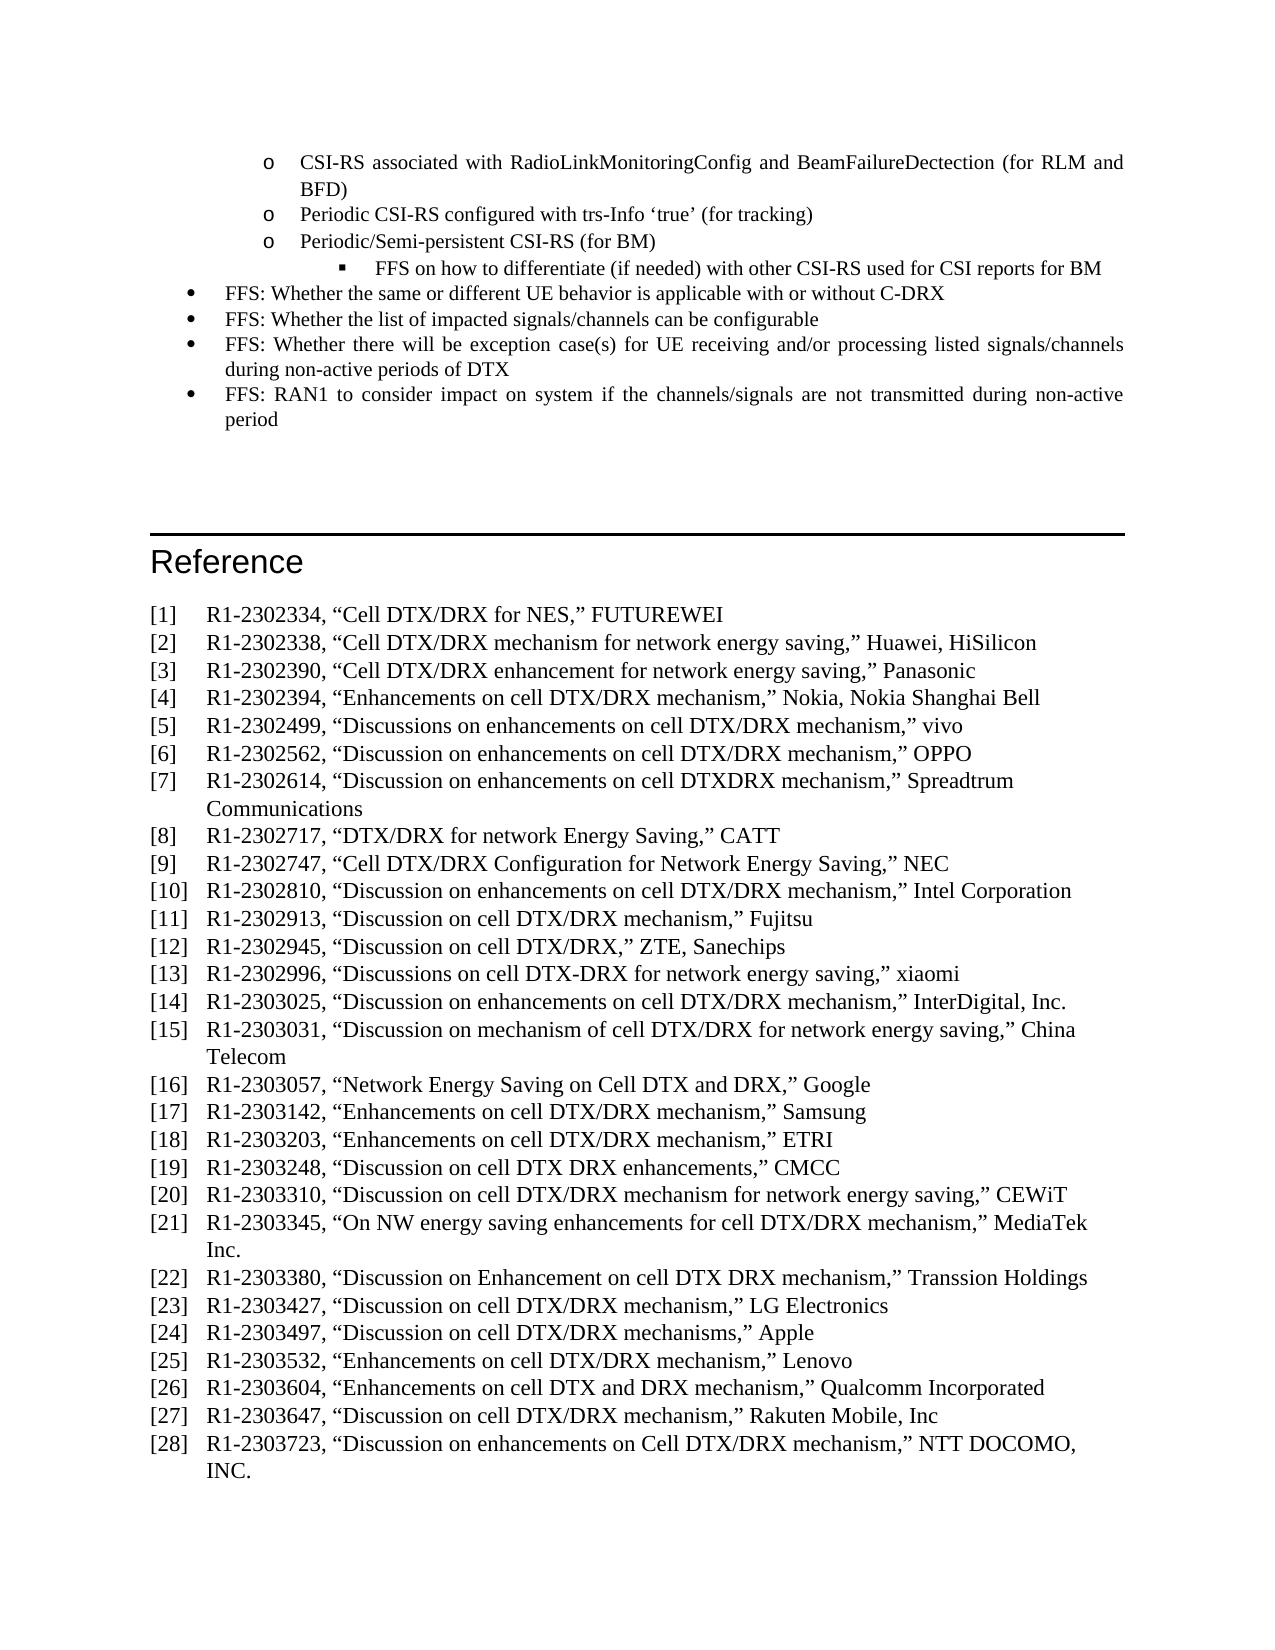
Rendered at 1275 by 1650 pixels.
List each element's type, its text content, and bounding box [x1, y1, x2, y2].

list R1-2303025, “Discussion on enhancements on cell DTX/DRX mechanism,” InterDigital, Inc. [150, 988, 1125, 1014]
list R1-2303248, “Discussion on cell DTX DRX enhancements,” CMCC [150, 1154, 1125, 1180]
list CSI-RS associated with RadioLinkMonitoringConfig and BeamFailureDectection (for RLM and BFD) [262, 150, 1125, 201]
list R1-2303203, “Enhancements on cell DTX/DRX mechanism,” ETRI [150, 1126, 1125, 1152]
list R1-2303604, “Enhancements on cell DTX and DRX mechanism,” Qualcomm Incorporated [150, 1374, 1125, 1401]
list R1-2302996, “Discussions on cell DTX-DRX for network energy saving,” xiaomi [150, 960, 1125, 987]
list R1-2302334, “Cell DTX/DRX for NES,” FUTUREWEI [150, 602, 1125, 628]
list R1-2302945, “Discussion on cell DTX/DRX,” ZTE, Sanechips [150, 933, 1125, 959]
list R1-2303057, “Network Energy Saving on Cell DTX and DRX,” Google [150, 1071, 1125, 1097]
list FFS on how to differentiate (if needed) with other CSI-RS used for CSI reports for BM [337, 256, 1125, 280]
list FFS: Whether there will be exception case(s) for UE receiving and/or processing listed signals/channels during non-active periods of DTX [187, 332, 1125, 381]
list FFS: RAN1 to consider impact on system if the channels/signals are not transmitted during non-active period [187, 382, 1125, 431]
list R1-2302913, “Discussion on cell DTX/DRX mechanism,” Fujitsu [150, 905, 1125, 932]
list R1-2302810, “Discussion on enhancements on cell DTX/DRX mechanism,” Intel Corporation [150, 878, 1125, 904]
list R1-2303142, “Enhancements on cell DTX/DRX mechanism,” Samsung [150, 1098, 1125, 1125]
list R1-2303427, “Discussion on cell DTX/DRX mechanism,” LG Electronics [150, 1292, 1125, 1318]
list R1-2302562, “Discussion on enhancements on cell DTX/DRX mechanism,” OPPO [150, 739, 1125, 766]
list R1-2302614, “Discussion on enhancements on cell DTXDRX mechanism,” Spreadtrum Communications [150, 767, 1125, 821]
list R1-2302717, “DTX/DRX for network Energy Saving,” CATT [150, 822, 1125, 849]
list R1-2303647, “Discussion on cell DTX/DRX mechanism,” Rakuten Mobile, Inc [150, 1402, 1125, 1428]
list R1-2303310, “Discussion on cell DTX/DRX mechanism for network energy saving,” CEWiT [150, 1181, 1125, 1208]
list R1-2302499, “Discussions on enhancements on cell DTX/DRX mechanism,” vivo [150, 712, 1125, 738]
list R1-2302747, “Cell DTX/DRX Configuration for Network Energy Saving,” NEC [150, 850, 1125, 876]
list R1-2302390, “Cell DTX/DRX enhancement for network energy saving,” Panasonic [150, 657, 1125, 683]
list R1-2303031, “Discussion on mechanism of cell DTX/DRX for network energy saving,” China Telecom [150, 1016, 1125, 1069]
list R1-2303380, “Discussion on Enhancement on cell DTX DRX mechanism,” Transsion Holdings [150, 1264, 1125, 1290]
list R1-2303723, “Discussion on enhancements on Cell DTX/DRX mechanism,” NTT DOCOMO, INC. [150, 1430, 1125, 1484]
list R1-2303345, “On NW energy saving enhancements for cell DTX/DRX mechanism,” MediaTek Inc. [150, 1209, 1125, 1263]
list Periodic CSI-RS configured with trs-Info ‘true’ (for tracking) [262, 202, 1125, 228]
list R1-2303532, “Enhancements on cell DTX/DRX mechanism,” Lenovo [150, 1347, 1125, 1373]
subtitle Reference [150, 536, 1125, 581]
list Periodic/Semi-persistent CSI-RS (for BM) [262, 229, 1125, 255]
list FFS: Whether the same or different UE behavior is applicable with or without C-DRX [187, 281, 1125, 305]
list FFS: Whether the list of impacted signals/channels can be configurable [187, 306, 1125, 331]
list R1-2302394, “Enhancements on cell DTX/DRX mechanism,” Nokia, Nokia Shanghai Bell [150, 684, 1125, 711]
list R1-2302338, “Cell DTX/DRX mechanism for network energy saving,” Huawei, HiSilicon [150, 629, 1125, 656]
list R1-2303497, “Discussion on cell DTX/DRX mechanisms,” Apple [150, 1319, 1125, 1346]
